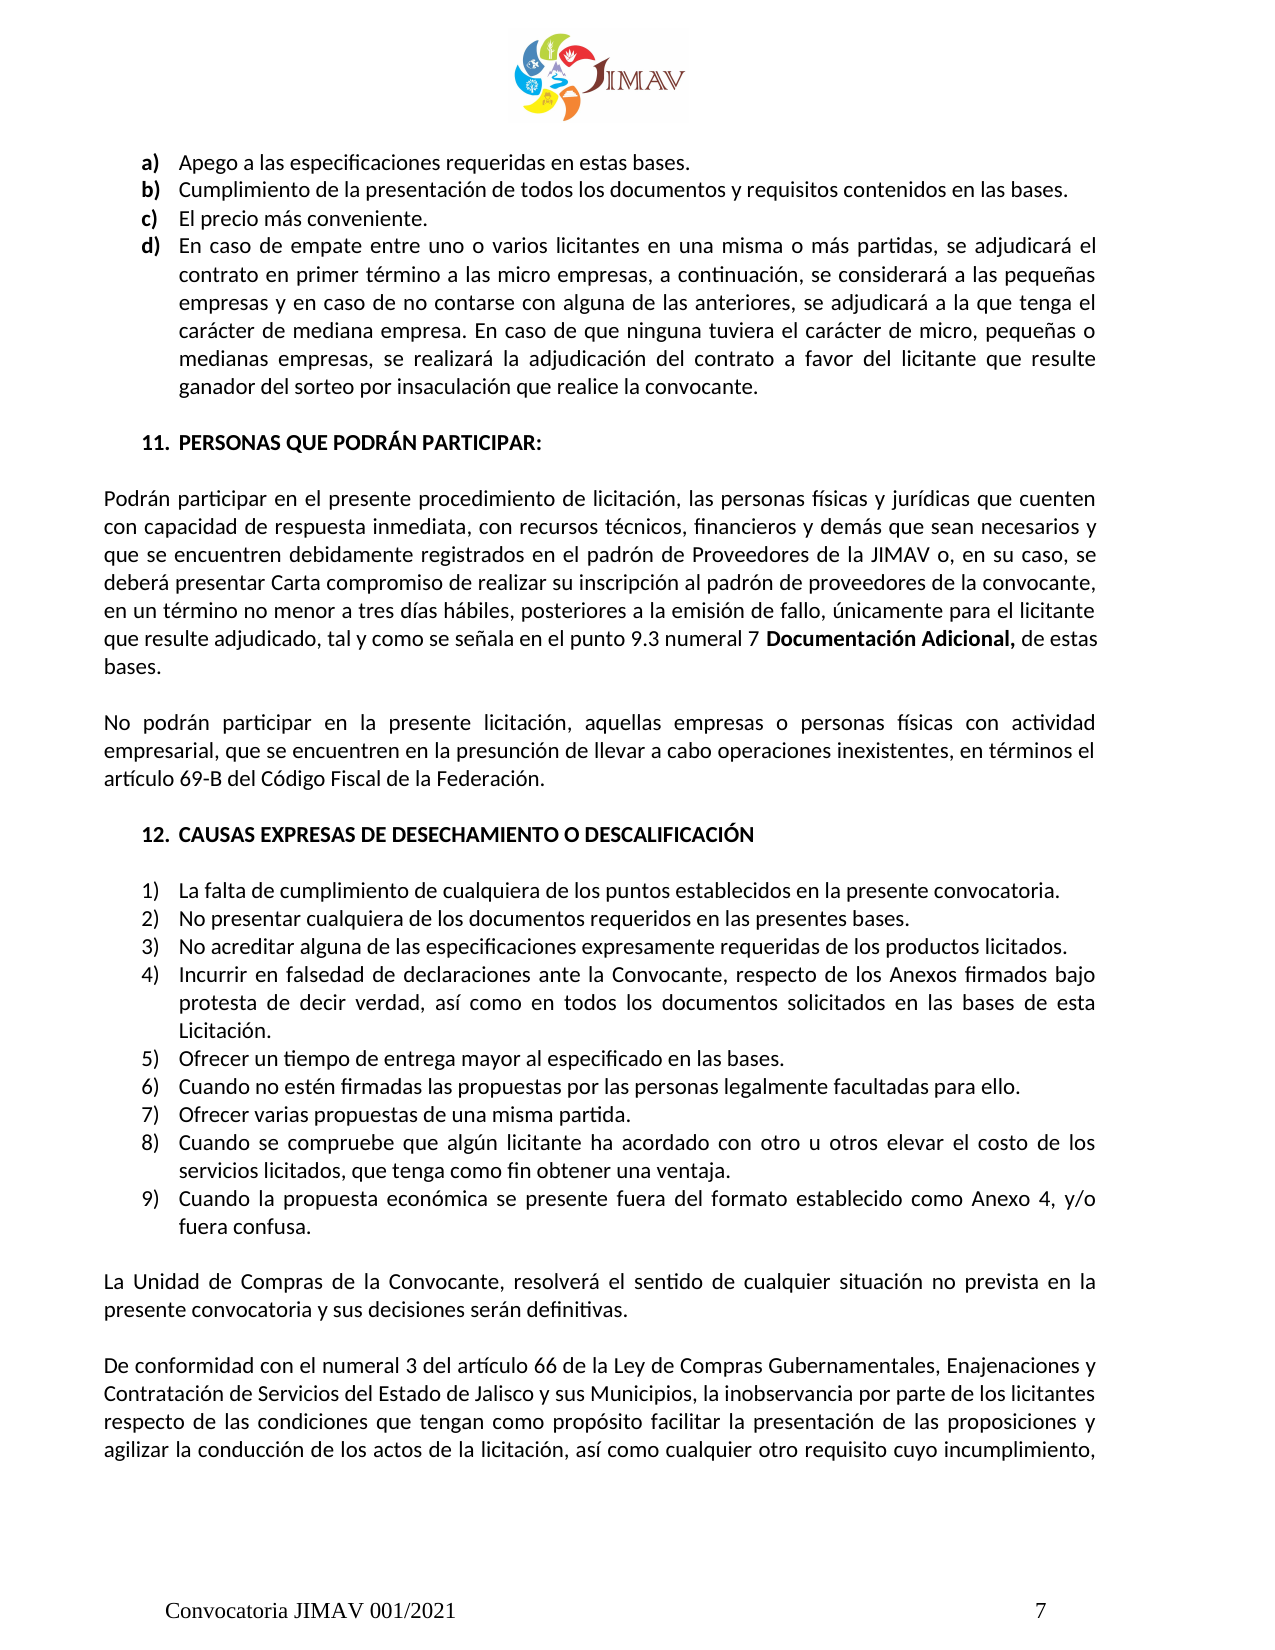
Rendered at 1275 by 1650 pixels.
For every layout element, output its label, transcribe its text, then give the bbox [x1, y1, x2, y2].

list Cuando se compruebe que algún licitante ha acordado con otro u otros elevar el costo de los servicios licitados, que tenga como fin obtener una ventaja. [141, 1128, 1098, 1184]
list CAUSAS EXPRESAS DE DESECHAMIENTO O DESCALIFICACIÓN [141, 820, 1098, 848]
picture [507, 28, 689, 122]
list La falta de cumplimiento de cualquiera de los puntos establecidos en la presente convocatoria. [141, 876, 1098, 904]
list Ofrecer un tiempo de entrega mayor al especificado en las bases. [141, 1044, 1098, 1072]
list Apego a las especificaciones requeridas en estas bases. [141, 148, 1098, 176]
list Incurrir en falsedad de declaraciones ante la Convocante, respecto de los Anexos firmados bajo protesta de decir verdad, así como en todos los documentos solicitados en las bases de esta Licitación. [141, 960, 1098, 1044]
text Podrán participar en el presente procedimiento de licitación, las personas físicas y jurídicas que cuenten con capacidad de respuesta inmediata, con recursos técnicos, financieros y demás que sean necesarios y que se encuentren debidamente registrados en el padrón de Proveedores de la JIMAV o, en su caso, se deberá presentar Carta compromiso de realizar su inscripción al padrón de proveedores de la convocante, en un término no menor a tres días hábiles, posteriores a la emisión de fallo, únicamente para el licitante que resulte adjudicado, tal y como se señala en el punto 9.3 numeral 7 Documentación Adicional, de estas bases. [103, 484, 1098, 680]
list En caso de empate entre uno o varios licitantes en una misma o más partidas, se adjudicará el contrato en primer término a las micro empresas, a continuación, se considerará a las pequeñas empresas y en caso de no contarse con alguna de las anteriores, se adjudicará a la que tenga el carácter de mediana empresa. En caso de que ninguna tuviera el carácter de micro, pequeñas o medianas empresas, se realizará la adjudicación del contrato a favor del licitante que resulte ganador del sorteo por insaculación que realice la convocante. [141, 232, 1098, 400]
list No acreditar alguna de las especificaciones expresamente requeridas de los productos licitados. [141, 932, 1098, 960]
list Ofrecer varias propuestas de una misma partida. [141, 1100, 1098, 1128]
text No podrán participar en la presente licitación, aquellas empresas o personas físicas con actividad empresarial, que se encuentren en la presunción de llevar a cabo operaciones inexistentes, en términos el artículo 69-B del Código Fiscal de la Federación. [103, 708, 1098, 792]
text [103, 1351, 1098, 1463]
list El precio más conveniente. [141, 204, 1098, 232]
list PERSONAS QUE PODRÁN PARTICIPAR: [141, 428, 1098, 456]
list No presentar cualquiera de los documentos requeridos en las presentes bases. [141, 904, 1098, 932]
list Cuando la propuesta económica se presente fuera del formato establecido como Anexo 4, y/o fuera confusa. [141, 1184, 1098, 1240]
list Cuando no estén firmadas las propuestas por las personas legalmente facultadas para ello. [141, 1072, 1098, 1100]
list Cumplimiento de la presentación de todos los documentos y requisitos contenidos en las bases. [141, 176, 1098, 204]
text La Unidad de Compras de la Convocante, resolverá el sentido de cualquier situación no prevista en la presente convocatoria y sus decisiones serán definitivas. [103, 1267, 1098, 1323]
